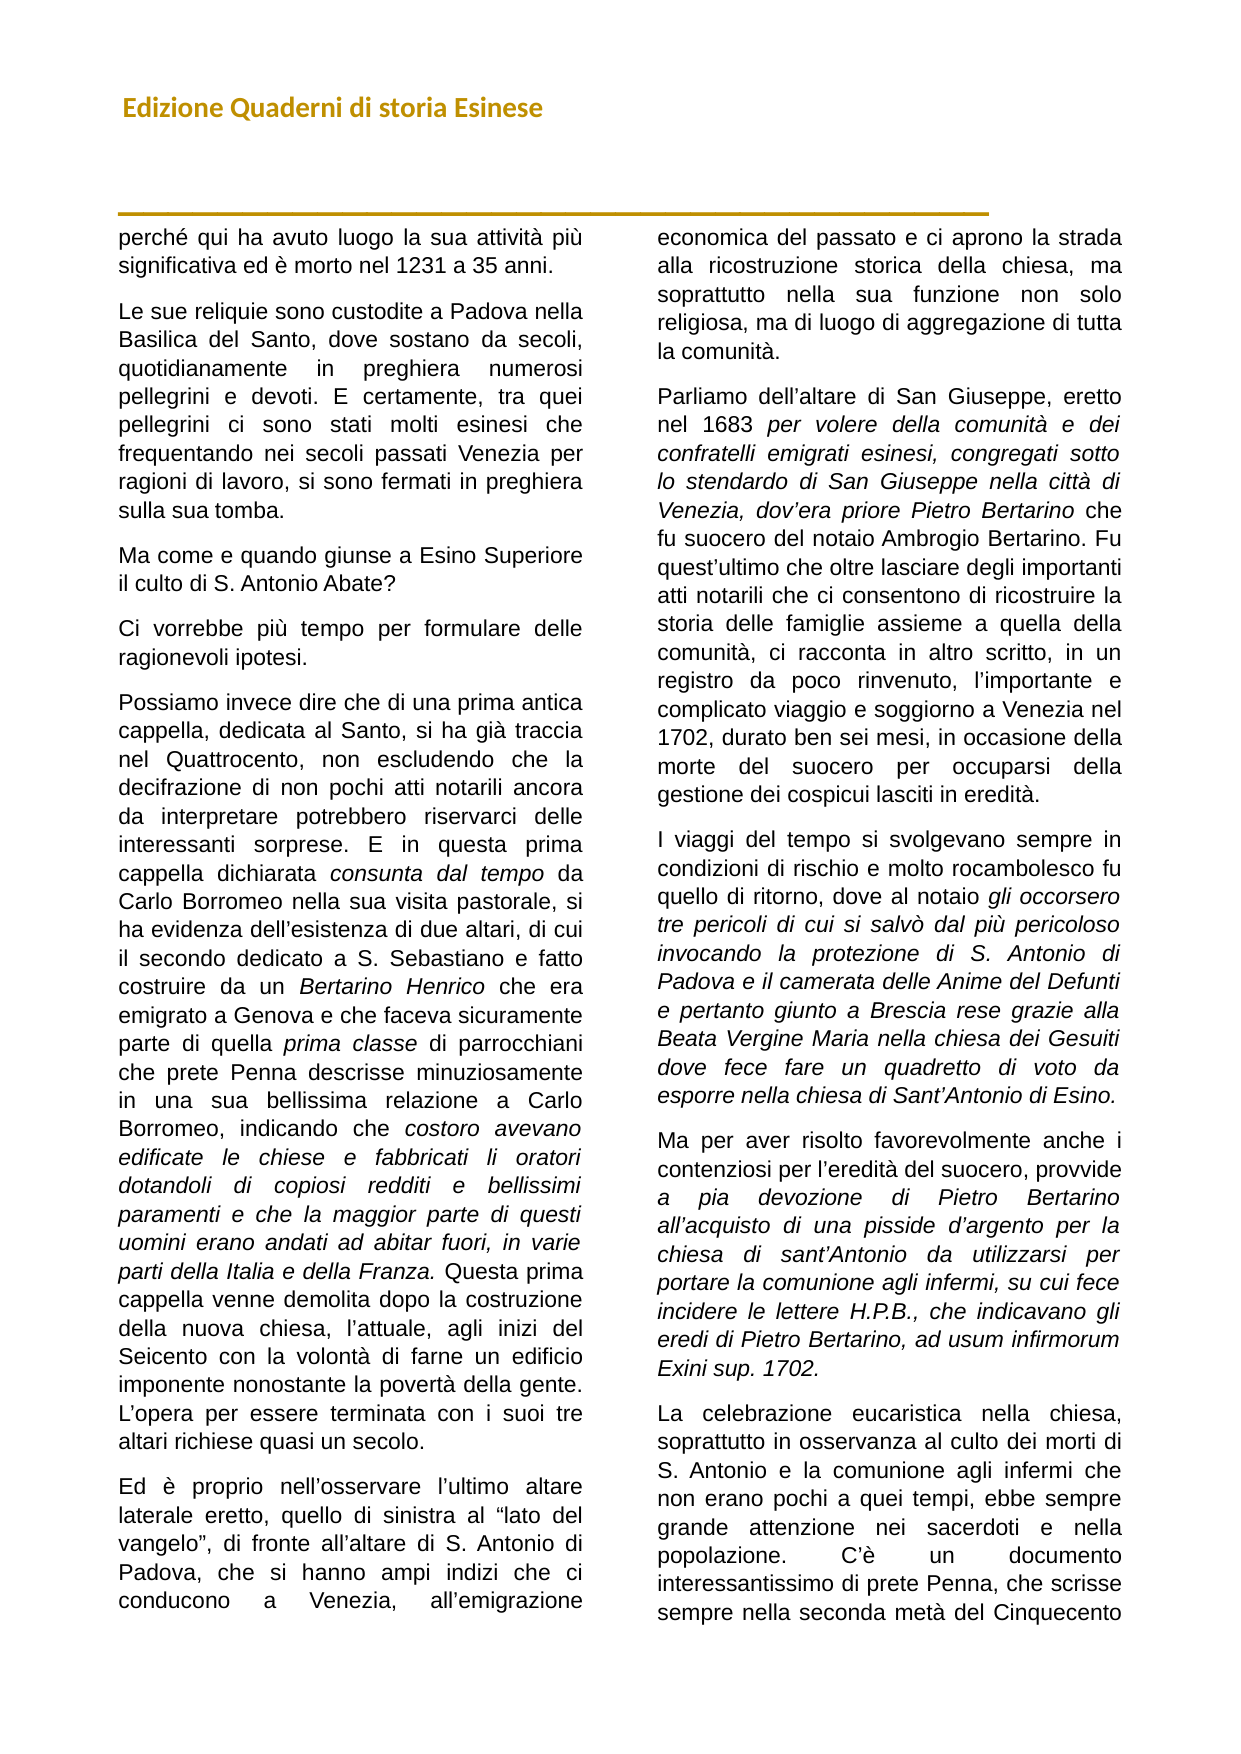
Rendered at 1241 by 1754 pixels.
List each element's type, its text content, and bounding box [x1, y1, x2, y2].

text Ed è proprio nell’osservare l’ultimo altare laterale eretto, quello di sinistra al “lato del vangelo”, di fronte all’altare di S. Antonio di Padova, che si hanno ampi indizi che ci conducono a Venezia, all’emigrazione economica del passato e ci aprono la strada alla ricostruzione storica della chiesa, ma soprattutto nella sua funzione non solo religiosa, ma di luogo di aggregazione di tutta la comunità. [657, 224, 1122, 364]
text Parliamo dell’altare di San Giuseppe, eretto nel 1683 per volere della comunità e dei confratelli emigrati esinesi, congregati sotto lo stendardo di San Giuseppe nella città di Venezia, dov’era priore Pietro Bertarino che fu suocero del notaio Ambrogio Bertarino. Fu quest’ultimo che oltre lasciare degli importanti atti notarili che ci consentono di ricostruire la storia delle famiglie assieme a quella della comunità, ci racconta in altro scritto, in un registro da poco rinvenuto, l’importante e complicato viaggio e soggiorno a Venezia nel 1702, durato ben sei mesi, in occasione della morte del suocero per occuparsi della gestione dei cospicui lasciti in eredità. [657, 383, 1122, 807]
text I viaggi del tempo si svolgevano sempre in condizioni di rischio e molto rocambolesco fu quello di ritorno, dove al notaio gli occorsero tre pericoli di cui si salvò dal più pericoloso invocando la protezione di S. Antonio di Padova e il camerata delle Anime del Defunti e pertanto giunto a Brescia rese grazie alla Beata Vergine Maria nella chiesa dei Gesuiti dove fece fare un quadretto di voto da esporre nella chiesa di Sant’Antonio di Esino. [657, 826, 1122, 1108]
text Ma come e quando giunse a Esino Superiore il culto di S. Antonio Abate? [118, 542, 583, 597]
text Le sue reliquie sono custodite a Padova nella Basilica del Santo, dove sostano da secoli, quotidianamente in preghiera numerosi pellegrini e devoti. E certamente, tra quei pellegrini ci sono stati molti esinesi che frequentando nei secoli passati Venezia per ragioni di lavoro, si sono fermati in preghiera sulla sua tomba. [118, 298, 583, 523]
text Ed è proprio nell’osservare l’ultimo altare laterale eretto, quello di sinistra al “lato del vangelo”, di fronte all’altare di S. Antonio di Padova, che si hanno ampi indizi che ci conducono a Venezia, all’emigrazione economica del passato e ci aprono la strada alla ricostruzione storica della chiesa, ma soprattutto nella sua funzione non solo religiosa, ma di luogo di aggregazione di tutta la comunità. [118, 1473, 583, 1613]
text Ci vorrebbe più tempo per formulare delle ragionevoli ipotesi. [118, 615, 583, 670]
text Possiamo invece dire che di una prima antica cappella, dedicata al Santo, si ha già traccia nel Quattrocento, non escludendo che la decifrazione di non pochi atti notarili ancora da interpretare potrebbero riservarci delle interessanti sorprese. E in questa prima cappella dichiarata consunta dal tempo da Carlo Borromeo nella sua visita pastorale, si ha evidenza dell’esistenza di due altari, di cui il secondo dedicato a S. Sebastiano e fatto costruire da un Bertarino Henrico che era emigrato a Genova e che faceva sicuramente parte di quella prima classe di parrocchiani che prete Penna descrisse minuziosamente in una sua bellissima relazione a Carlo Borromeo, indicando che costoro avevano edificate le chiese e fabbricati li oratori dotandoli di copiosi redditi e bellissimi paramenti e che la maggior parte di questi uomini erano andati ad abitar fuori, in varie parti della Italia e della Franza. Questa prima cappella venne demolita dopo la costruzione della nuova chiesa, l’attuale, agli inizi del Seicento con la volontà di farne un edificio imponente nonostante la povertà della gente. L’opera per essere terminata con i suoi tre altari richiese quasi un secolo. [118, 689, 583, 1454]
text Ma per aver risolto favorevolmente anche i contenziosi per l’eredità del suocero, provvide a pia devozione di Pietro Bertarino all’acquisto di una pisside d’argento per la chiesa di sant’Antonio da utilizzarsi per portare la comunione agli infermi, su cui fece incidere le lettere H.P.B., che indicavano gli eredi di Pietro Bertarino, ad usum infirmorum Exini sup. 1702. [657, 1127, 1122, 1381]
